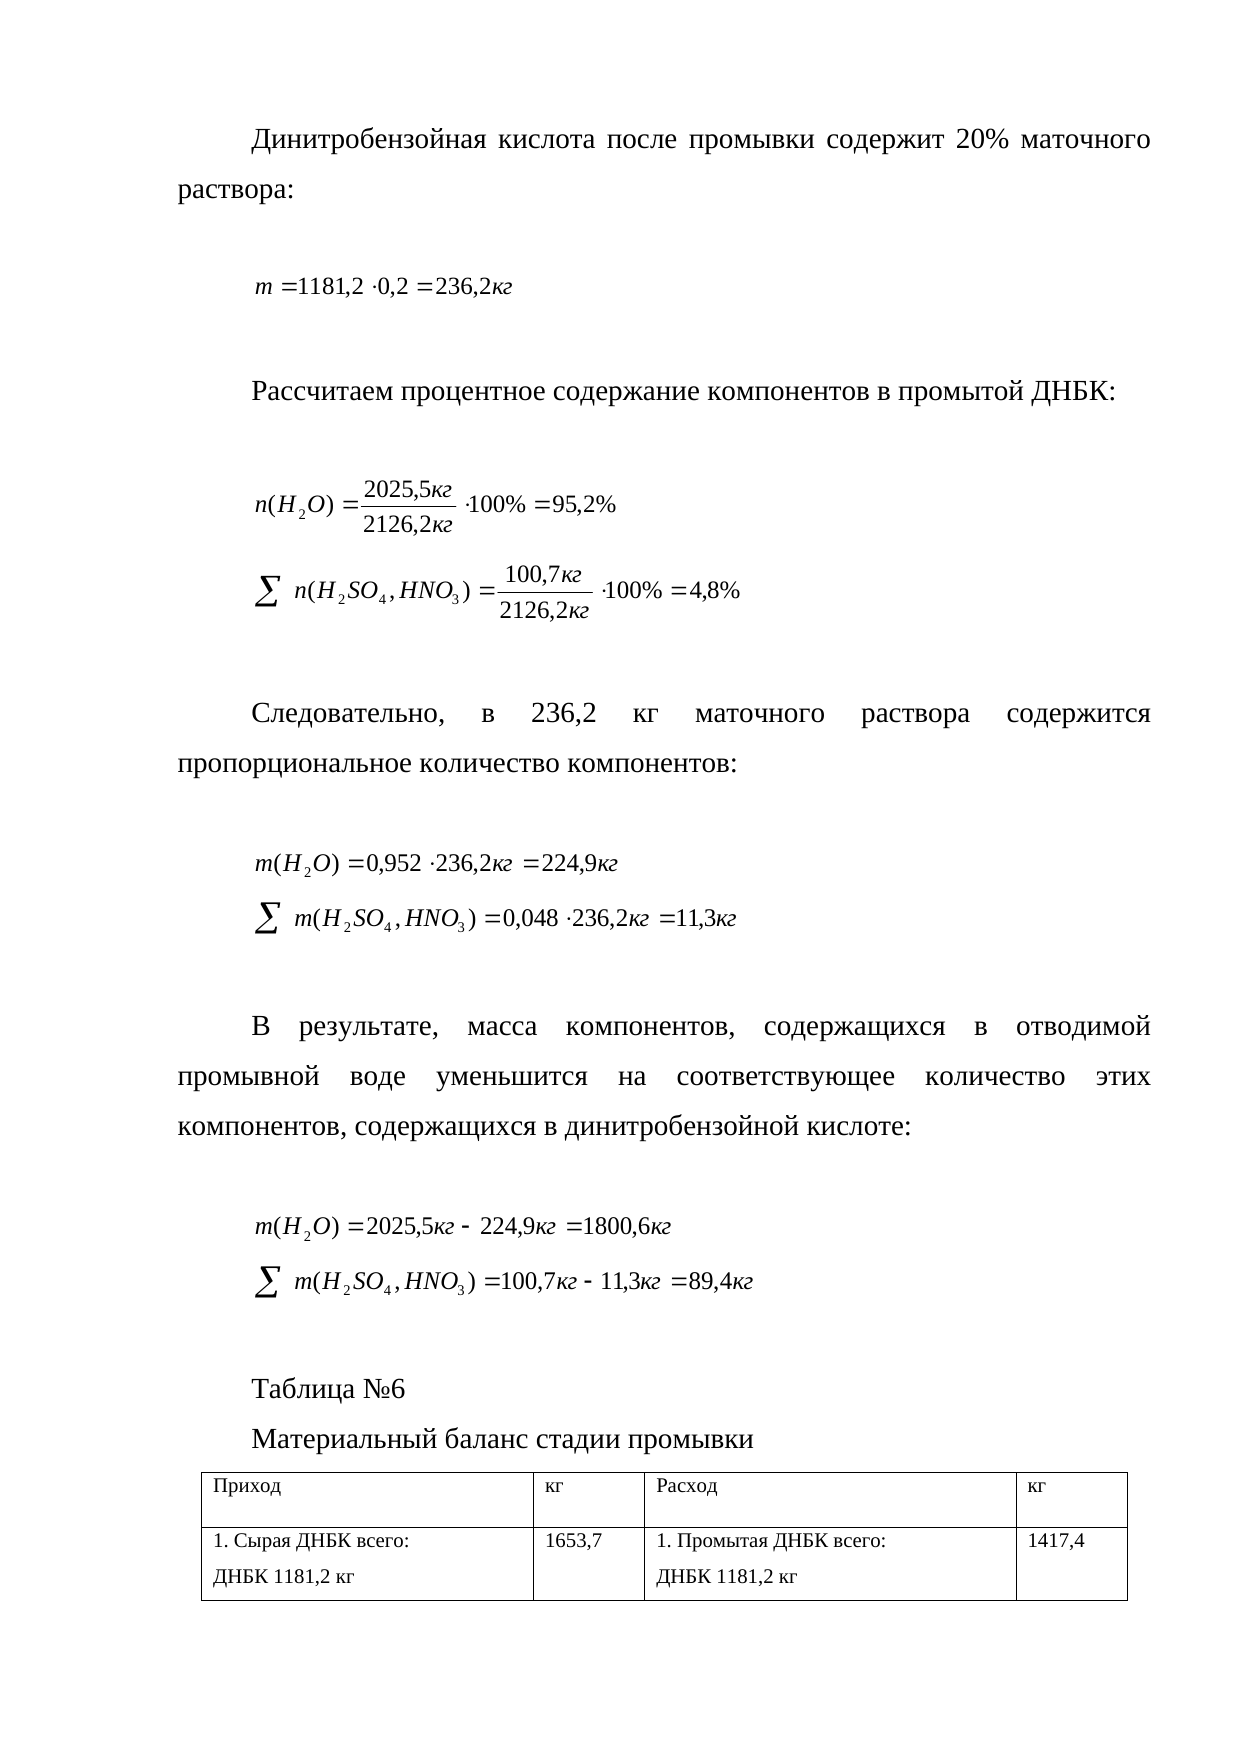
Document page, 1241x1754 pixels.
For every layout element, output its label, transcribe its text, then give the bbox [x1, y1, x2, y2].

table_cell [645, 1528, 1016, 1600]
table_header Расход [645, 1473, 1016, 1527]
table_cell 1417,4 [1017, 1528, 1127, 1600]
text В результате, масса компонентов, содержащихся в отводимой промывной воде уменьшится на соответствующее количество этих компонентов, содержащихся в динитробензойной кислоте: [177, 1008, 1152, 1142]
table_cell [202, 1528, 533, 1600]
text Динитробензойная кислота после промывки содержит 20% маточного раствора: [177, 121, 1152, 205]
text Рассчитаем процентное содержание компонентов в промытой ДНБК: [177, 373, 1152, 406]
text Следовательно, в маточного раствора содержится пропорциональное количество компонентов: [177, 695, 1152, 779]
table_header Приход [202, 1473, 533, 1527]
table_header кг [1017, 1473, 1127, 1527]
text Таблица №6 [177, 1371, 1152, 1405]
table_header кг [534, 1473, 644, 1527]
text Материальный баланс стадии промывки [177, 1422, 1152, 1455]
table_cell 1653,7 [534, 1528, 644, 1600]
